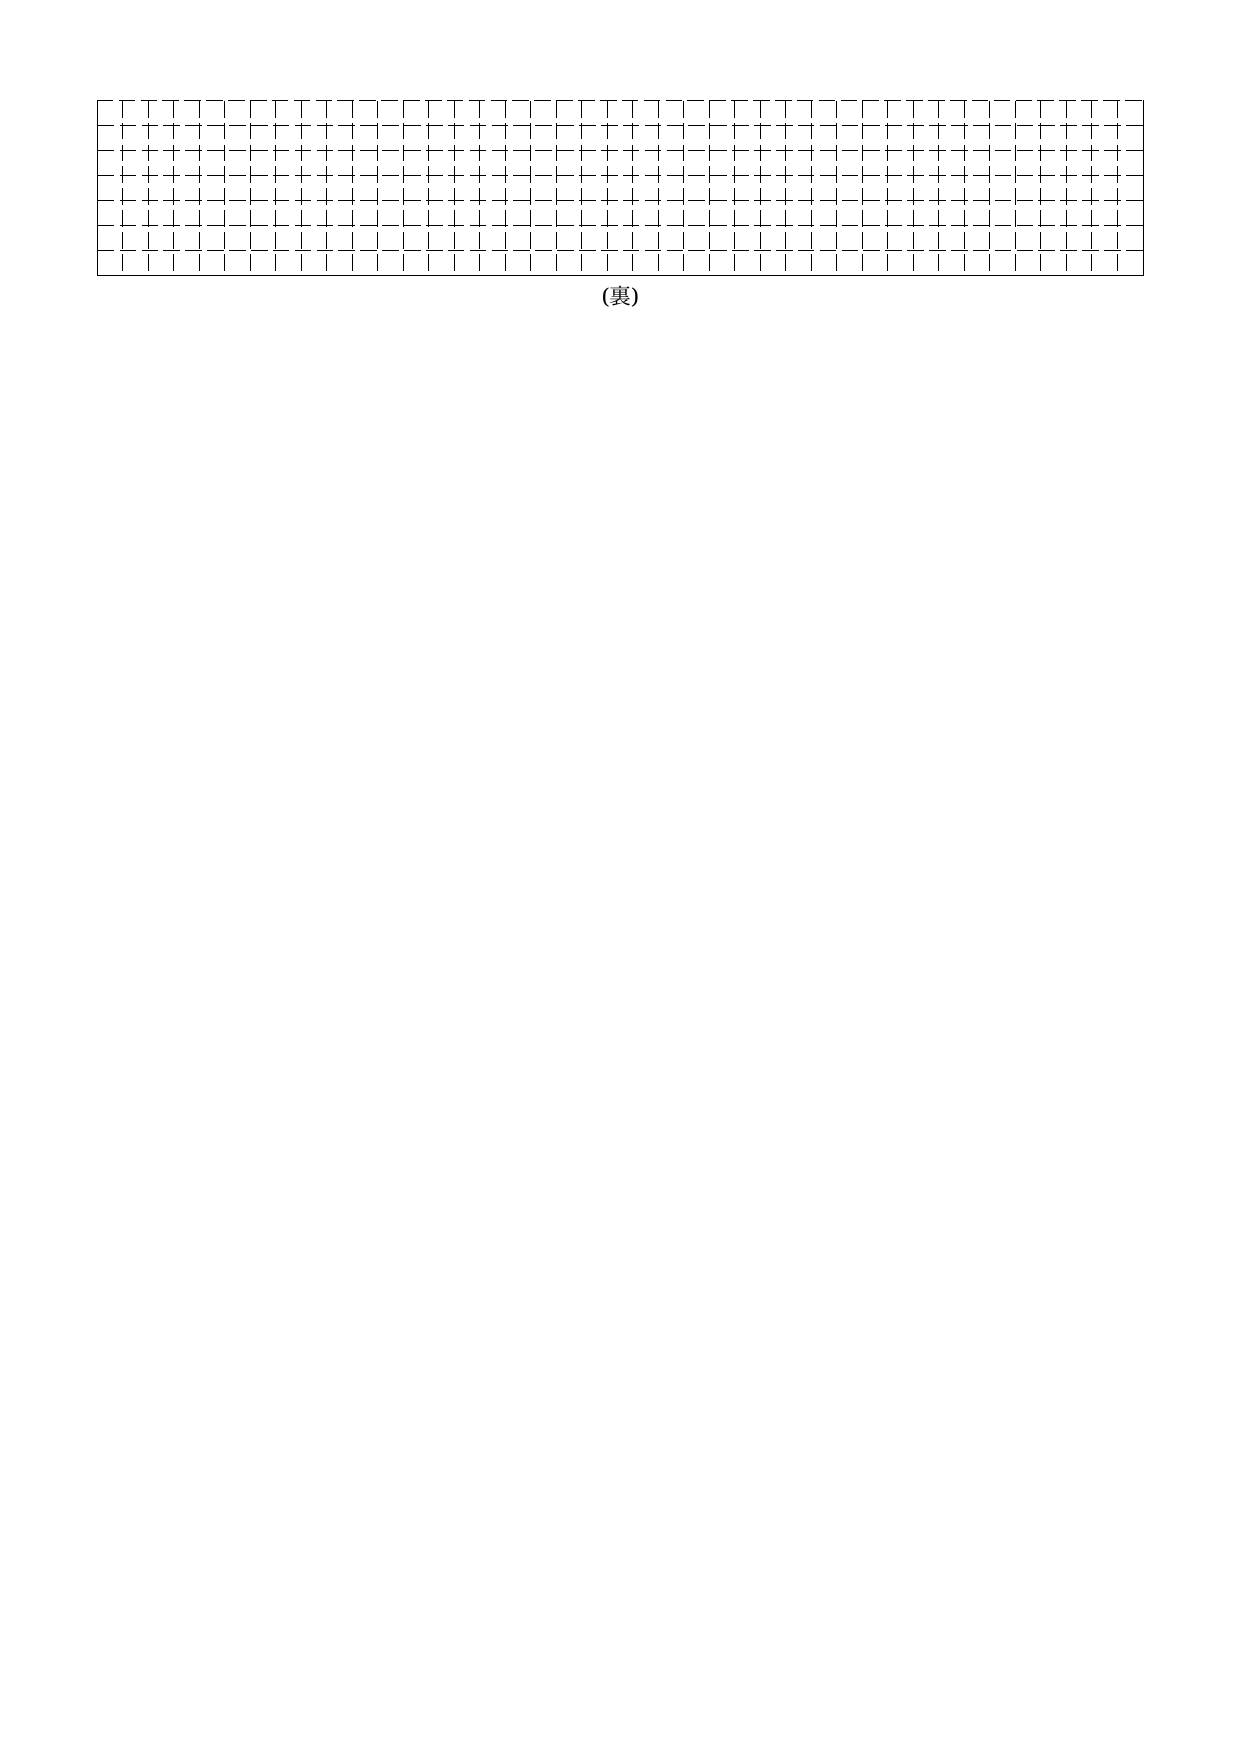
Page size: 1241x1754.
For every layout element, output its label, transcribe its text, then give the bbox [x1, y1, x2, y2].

table_cell [531, 100, 556, 125]
table_cell [199, 100, 224, 125]
table_cell [174, 150, 199, 175]
table_cell [225, 150, 250, 175]
table_cell [964, 125, 990, 150]
table_cell [990, 100, 1015, 125]
table_cell [1118, 125, 1143, 150]
table_cell [301, 125, 327, 150]
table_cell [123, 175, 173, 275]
table_cell [633, 100, 658, 125]
table_cell [174, 100, 199, 125]
table_cell [760, 125, 786, 150]
table_cell [454, 125, 479, 150]
table_cell [301, 150, 327, 175]
table_cell [811, 100, 837, 125]
table_cell [862, 125, 888, 150]
table_cell [327, 150, 352, 175]
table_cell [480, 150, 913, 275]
table_cell [429, 125, 454, 150]
table_cell [250, 125, 276, 150]
table_cell [607, 100, 633, 125]
table_cell [658, 125, 684, 150]
table_cell [939, 125, 964, 150]
table_cell [709, 100, 735, 125]
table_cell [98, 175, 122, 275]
table_cell [123, 100, 148, 125]
table_cell [123, 150, 148, 175]
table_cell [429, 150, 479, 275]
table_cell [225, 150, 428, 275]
table_cell [378, 100, 403, 125]
table_cell [556, 100, 582, 125]
table_cell [1041, 100, 1066, 125]
table_cell [786, 125, 811, 150]
table_cell [582, 100, 607, 125]
table_cell [1092, 100, 1117, 125]
table_cell [352, 150, 378, 175]
table_cell [403, 100, 428, 125]
table_cell [505, 100, 531, 125]
table_cell [531, 125, 556, 150]
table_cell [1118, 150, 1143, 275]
table_cell [811, 125, 837, 150]
table_cell [276, 150, 301, 175]
table_cell [199, 125, 224, 150]
table_cell [225, 125, 250, 150]
table_cell [914, 125, 939, 150]
table_cell [480, 100, 505, 125]
table_cell [760, 100, 786, 125]
table_cell [1015, 125, 1041, 150]
table_cell [1041, 125, 1066, 150]
table_cell [250, 150, 276, 175]
table_cell [352, 125, 378, 150]
table_cell [735, 125, 760, 150]
table_cell [276, 125, 301, 150]
table_cell [1015, 100, 1041, 125]
table_cell [964, 100, 990, 125]
table_cell [607, 125, 633, 150]
table_cell [148, 125, 173, 150]
table_cell [250, 100, 276, 125]
table_cell [225, 100, 250, 125]
table_cell [480, 125, 505, 150]
table_cell [123, 125, 148, 150]
table_cell [888, 100, 913, 125]
table_cell [888, 125, 913, 150]
table_cell [939, 100, 964, 125]
table_cell [352, 100, 378, 125]
table_cell [914, 100, 939, 125]
text (裏) [112, 276, 1128, 314]
table_cell [148, 150, 173, 175]
table_cell [327, 125, 352, 150]
table_cell [837, 125, 862, 150]
table_cell [1066, 125, 1092, 150]
table_cell [735, 100, 760, 125]
table_cell [276, 100, 301, 125]
table_cell [199, 150, 224, 175]
table_cell [709, 125, 735, 150]
table_cell [505, 125, 531, 150]
table_cell [990, 125, 1015, 150]
table_cell [429, 100, 454, 125]
table_cell [1066, 100, 1092, 125]
table_cell [862, 100, 888, 125]
table_cell [633, 125, 658, 150]
table_cell [684, 100, 709, 125]
table_cell [1118, 100, 1143, 125]
table_cell [837, 100, 862, 125]
table_cell [556, 125, 582, 150]
table_cell [786, 100, 811, 125]
table_cell [582, 125, 607, 150]
table_cell [378, 125, 403, 150]
table_cell [684, 125, 709, 150]
table_cell [301, 100, 327, 125]
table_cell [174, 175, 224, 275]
table_cell [658, 100, 684, 125]
table_cell [1092, 125, 1117, 150]
table_cell [98, 125, 122, 150]
table_cell [174, 125, 199, 150]
table_cell [98, 100, 122, 125]
table_cell [403, 125, 428, 150]
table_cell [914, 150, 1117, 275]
table_cell [378, 150, 403, 175]
table_cell [327, 100, 352, 125]
table_cell [98, 150, 122, 175]
table_cell [148, 100, 173, 125]
table_cell [454, 100, 479, 125]
